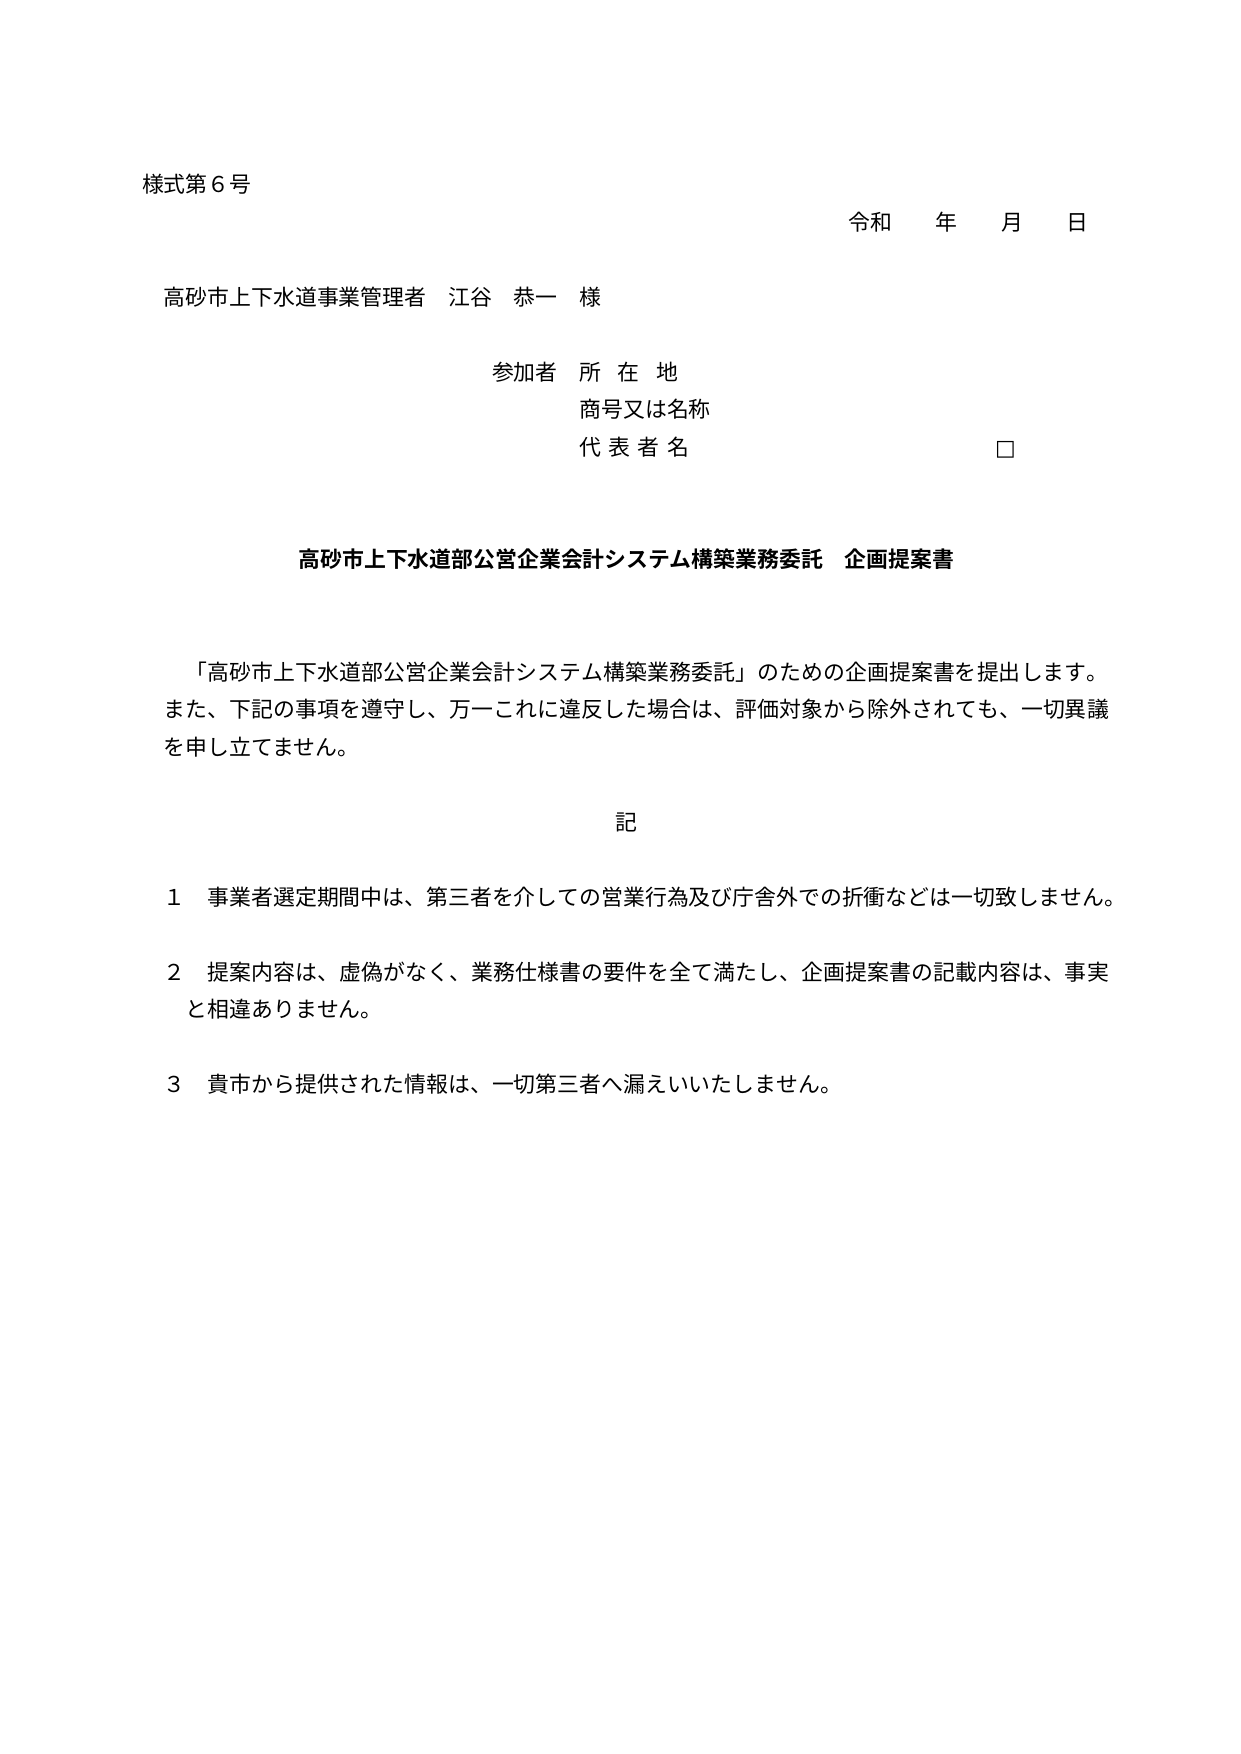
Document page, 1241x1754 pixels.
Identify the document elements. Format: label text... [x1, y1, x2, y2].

text 令和 年 月 日 [142, 202, 1088, 239]
text 記 [142, 802, 1110, 839]
text 「高砂市上下水道部公営企業会計システム構築業務委託」のための企画提案書を提出します。また、下記の事項を遵守し、万一これに違反した場合は、評価対象から除外されても、一切異議を申し立てません。 [164, 652, 1110, 764]
text 高砂市上下水道事業管理者 江谷 恭一 様 [142, 277, 1110, 314]
text 商号又は名称 [142, 389, 1103, 427]
text ３ 貴市から提供された情報は、一切第三者へ漏えいいたしません。 [164, 1064, 1110, 1102]
text 様式第６号 [142, 164, 1103, 202]
text 参加者 所在地 [142, 352, 1103, 389]
text ２ 提案内容は、虚偽がなく、業務仕様書の要件を全て満たし、企画提案書の記載内容は、事実と相違ありません。 [164, 952, 1110, 1027]
text １ 事業者選定期間中は、第三者を介しての営業行為及び庁舎外での折衝などは一切致しません。 [164, 877, 1110, 914]
text 高砂市上下水道部公営企業会計システム構築業務委託 企画提案書 [142, 539, 1110, 577]
text 代表者名 [142, 427, 1103, 464]
